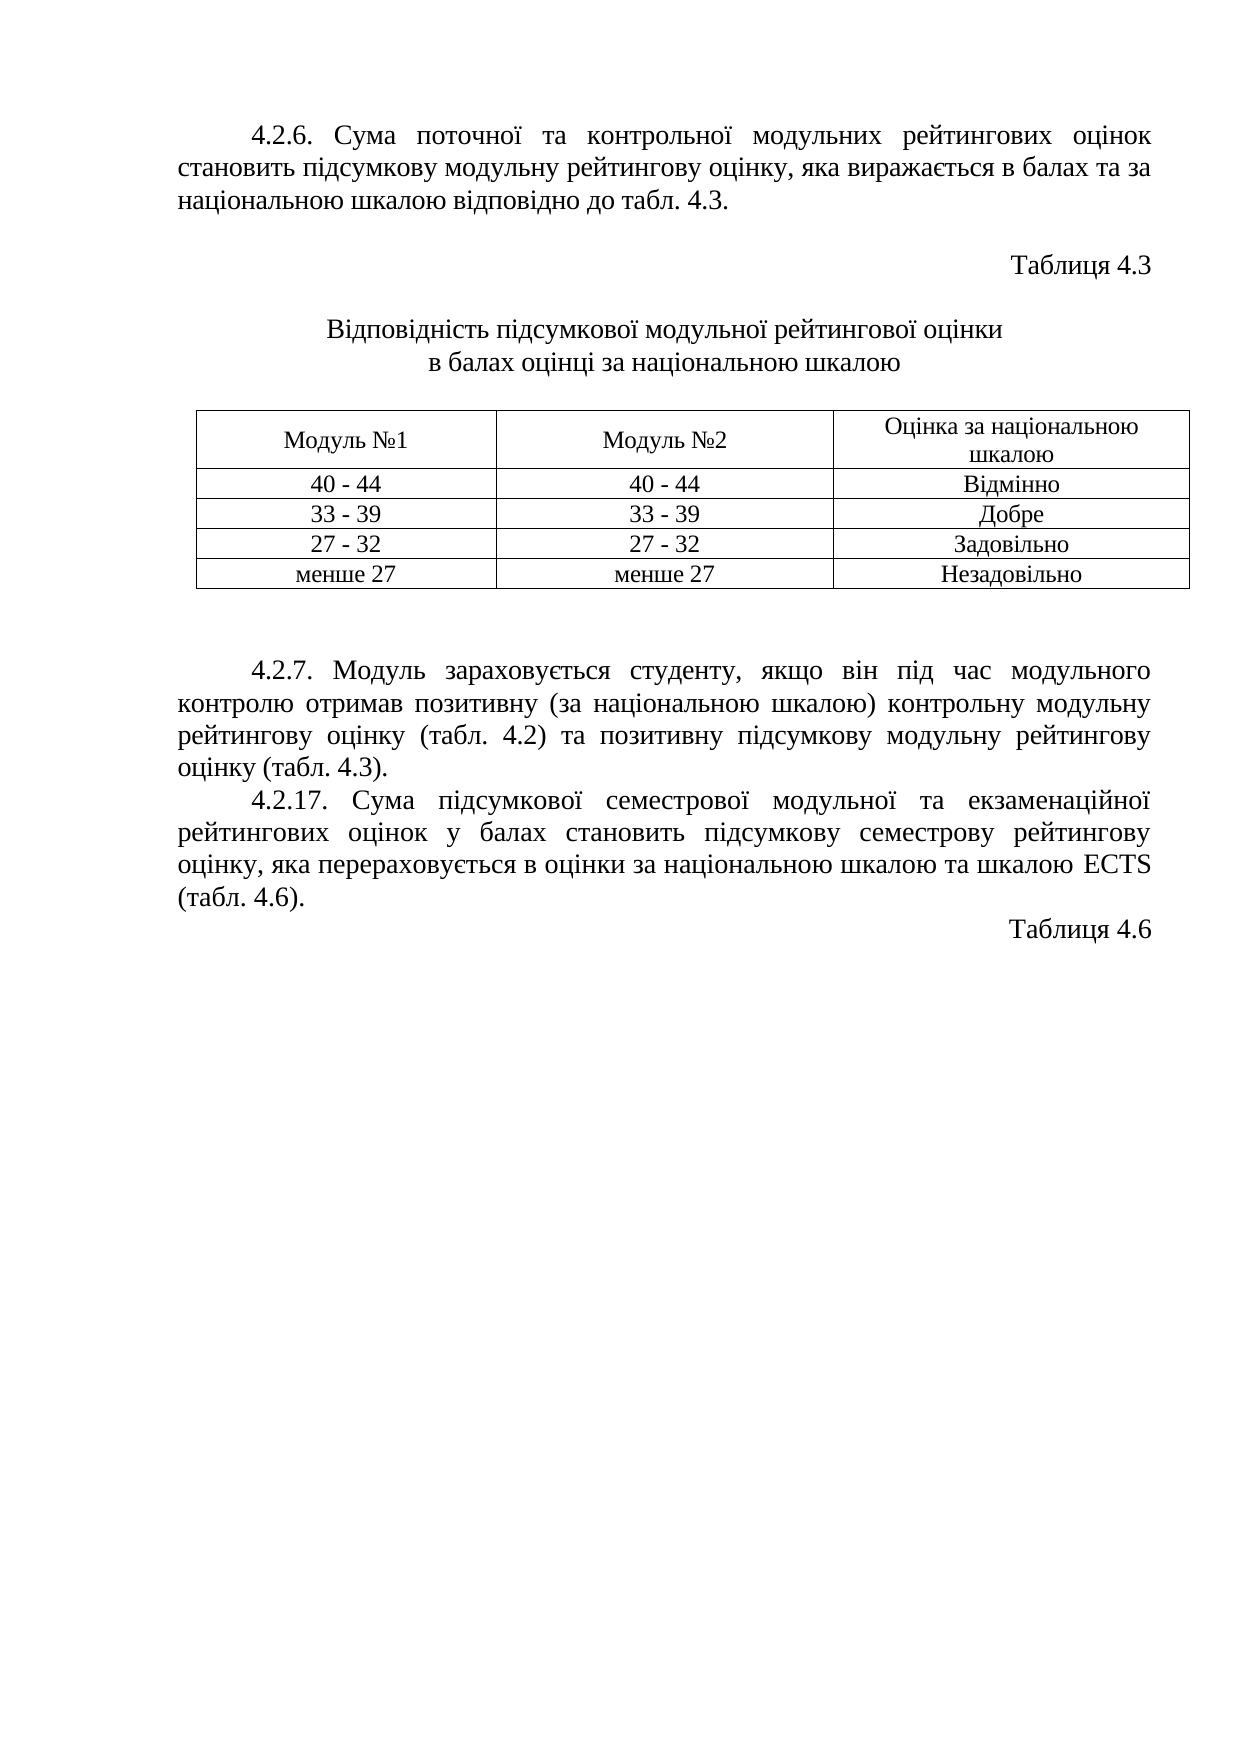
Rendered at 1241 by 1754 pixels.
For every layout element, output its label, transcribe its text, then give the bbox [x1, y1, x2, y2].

table_cell Відмінно [834, 469, 1189, 498]
table_cell 33 - 39 [197, 499, 496, 528]
table_cell 40 - 44 [197, 469, 496, 498]
table_cell Задовільно [834, 529, 1189, 558]
table_header Оцінка за національною шкалою [834, 411, 1189, 468]
text Таблиця 4.6 [177, 912, 1152, 945]
text Відповідність підсумкової модульної рейтингової оцінки [177, 312, 1152, 345]
table_cell менше 27 [197, 559, 496, 587]
text 4.2.7. Модуль зараховується студенту, якщо він під час модульного контролю отримав позитивну (за національною шкалою) контрольну модульну рейтингову оцінку (табл. 4.2) та позитивну підсумкову модульну рейтингову оцінку (табл. 4.3). [177, 653, 1152, 783]
table_cell 27 - 32 [497, 529, 833, 558]
table_cell 27 - 32 [197, 529, 496, 558]
table_cell 40 - 44 [497, 469, 833, 498]
table_cell Добре [834, 499, 1189, 528]
text 4.2.6. Сума поточної та контрольної модульних рейтингових оцінок становить підсумкову модульну рейтингову оцінку, яка виражається в балах та за національною шкалою відповідно до табл. 4.3. [177, 118, 1152, 215]
table_cell Незадовільно [834, 559, 1189, 587]
table_header Модуль №2 [497, 411, 833, 468]
text 4.2.17. Сума підсумкової семестрової модульної та екзаменаційної рейтингових оцінок у балах становить підсумкову семестрову рейтингову оцінку, яка перераховується в оцінки за національною шкалою та шкалою ECTS (табл. 4.6). [177, 783, 1152, 912]
table_cell 33 - 39 [497, 499, 833, 528]
text Таблиця 4.3 [177, 248, 1152, 280]
table_header Модуль №1 [197, 411, 496, 468]
table_cell менше 27 [497, 559, 833, 587]
text в балах оцінці за національною шкалою [177, 345, 1152, 377]
